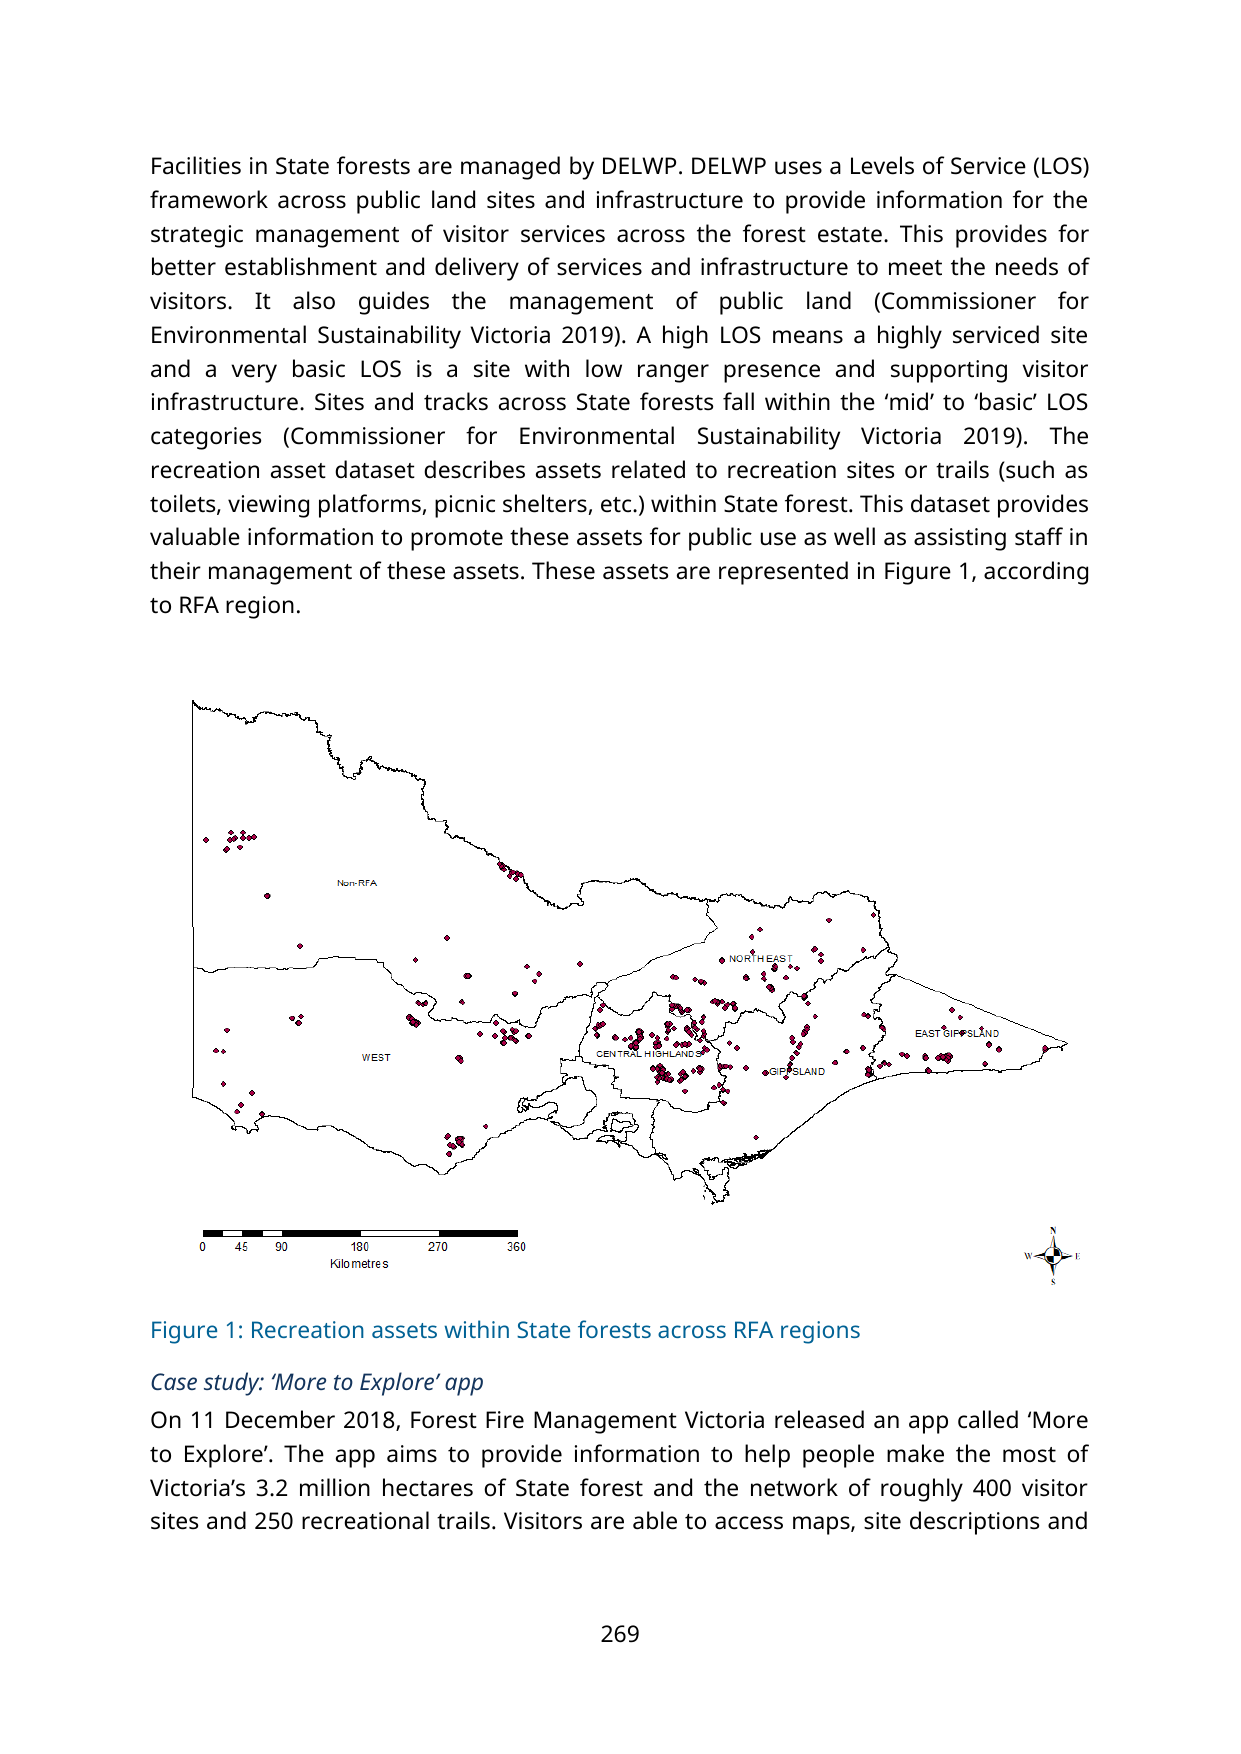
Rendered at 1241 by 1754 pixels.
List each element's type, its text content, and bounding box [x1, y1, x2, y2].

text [150, 1404, 1090, 1537]
picture [150, 639, 1091, 1296]
text Case study: ‘More to Explore’ app [150, 1366, 1090, 1397]
